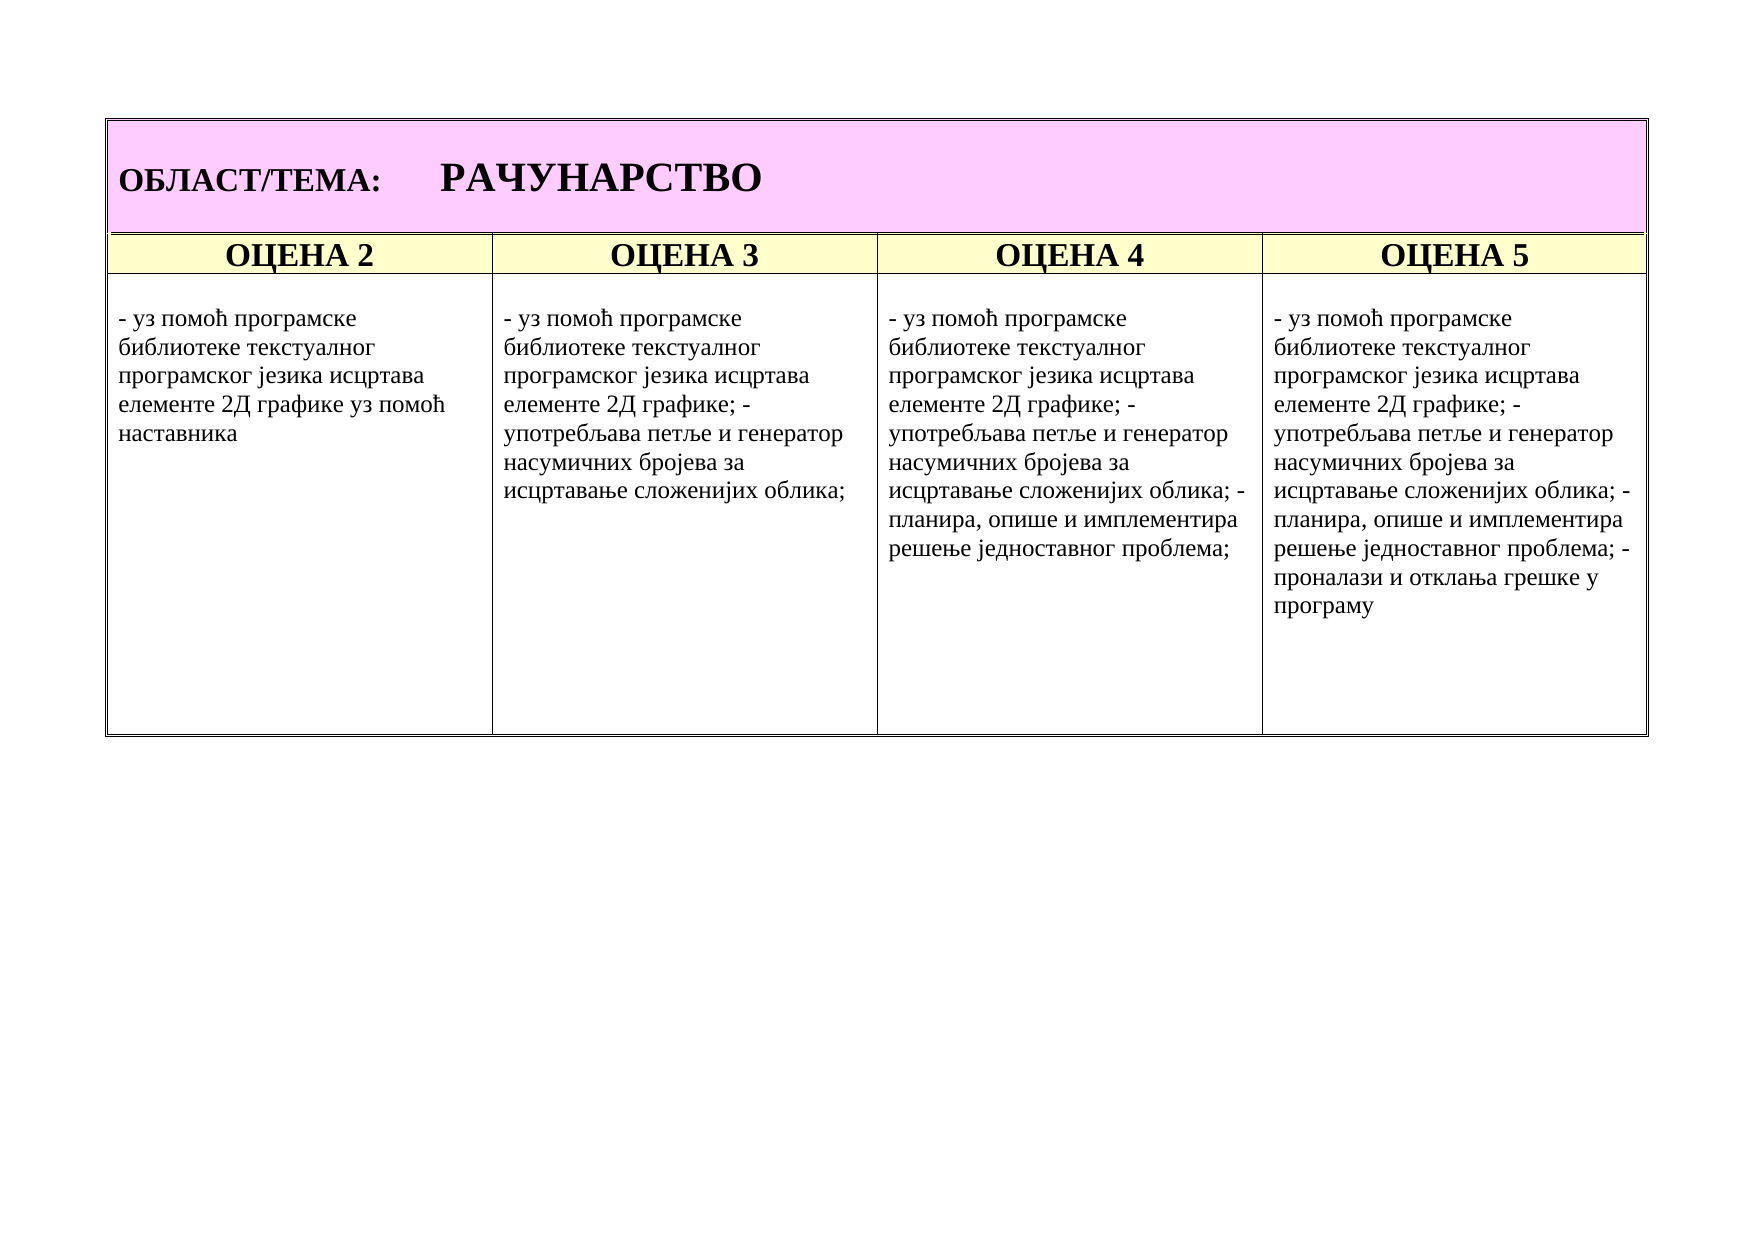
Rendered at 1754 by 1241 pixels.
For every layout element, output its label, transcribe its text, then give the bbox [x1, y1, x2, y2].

table_cell - уз помоћ програмске библиотеке текстуалног програмског језика исцртава елементе 2Д графике уз помоћ наставника [108, 274, 492, 734]
table_cell ОЦЕНА 4 [878, 235, 1262, 273]
table_cell ОЦЕНА 5 [1263, 232, 1646, 273]
table_cell ОЦЕНА 2 [108, 232, 492, 273]
table_cell ОЦЕНА 3 [493, 235, 877, 273]
table_header ОБЛАСТ/ТЕМА: РАЧУНАРСТВО [108, 121, 1646, 232]
table_cell - уз помоћ програмске библиотеке текстуалног програмског језика исцртава елементе 2Д графике; - употребљава петље и генератор насумичних бројева за исцртавање сложенијих облика; [493, 274, 877, 734]
table_cell - уз помоћ програмске библиотеке текстуалног програмског језика исцртава елементе 2Д графике; - употребљава петље и генератор насумичних бројева за исцртавање сложенијих облика; - планира, опише и имплементира решење једноставног проблема; [878, 274, 1262, 734]
table_cell - уз помоћ програмске библиотеке текстуалног програмског језика исцртава елементе 2Д графике; - употребљава петље и генератор насумичних бројева за исцртавање сложенијих облика; - планира, опише и имплементира решење једноставног проблема; -проналази и отклања грешке у програму [1263, 274, 1646, 734]
